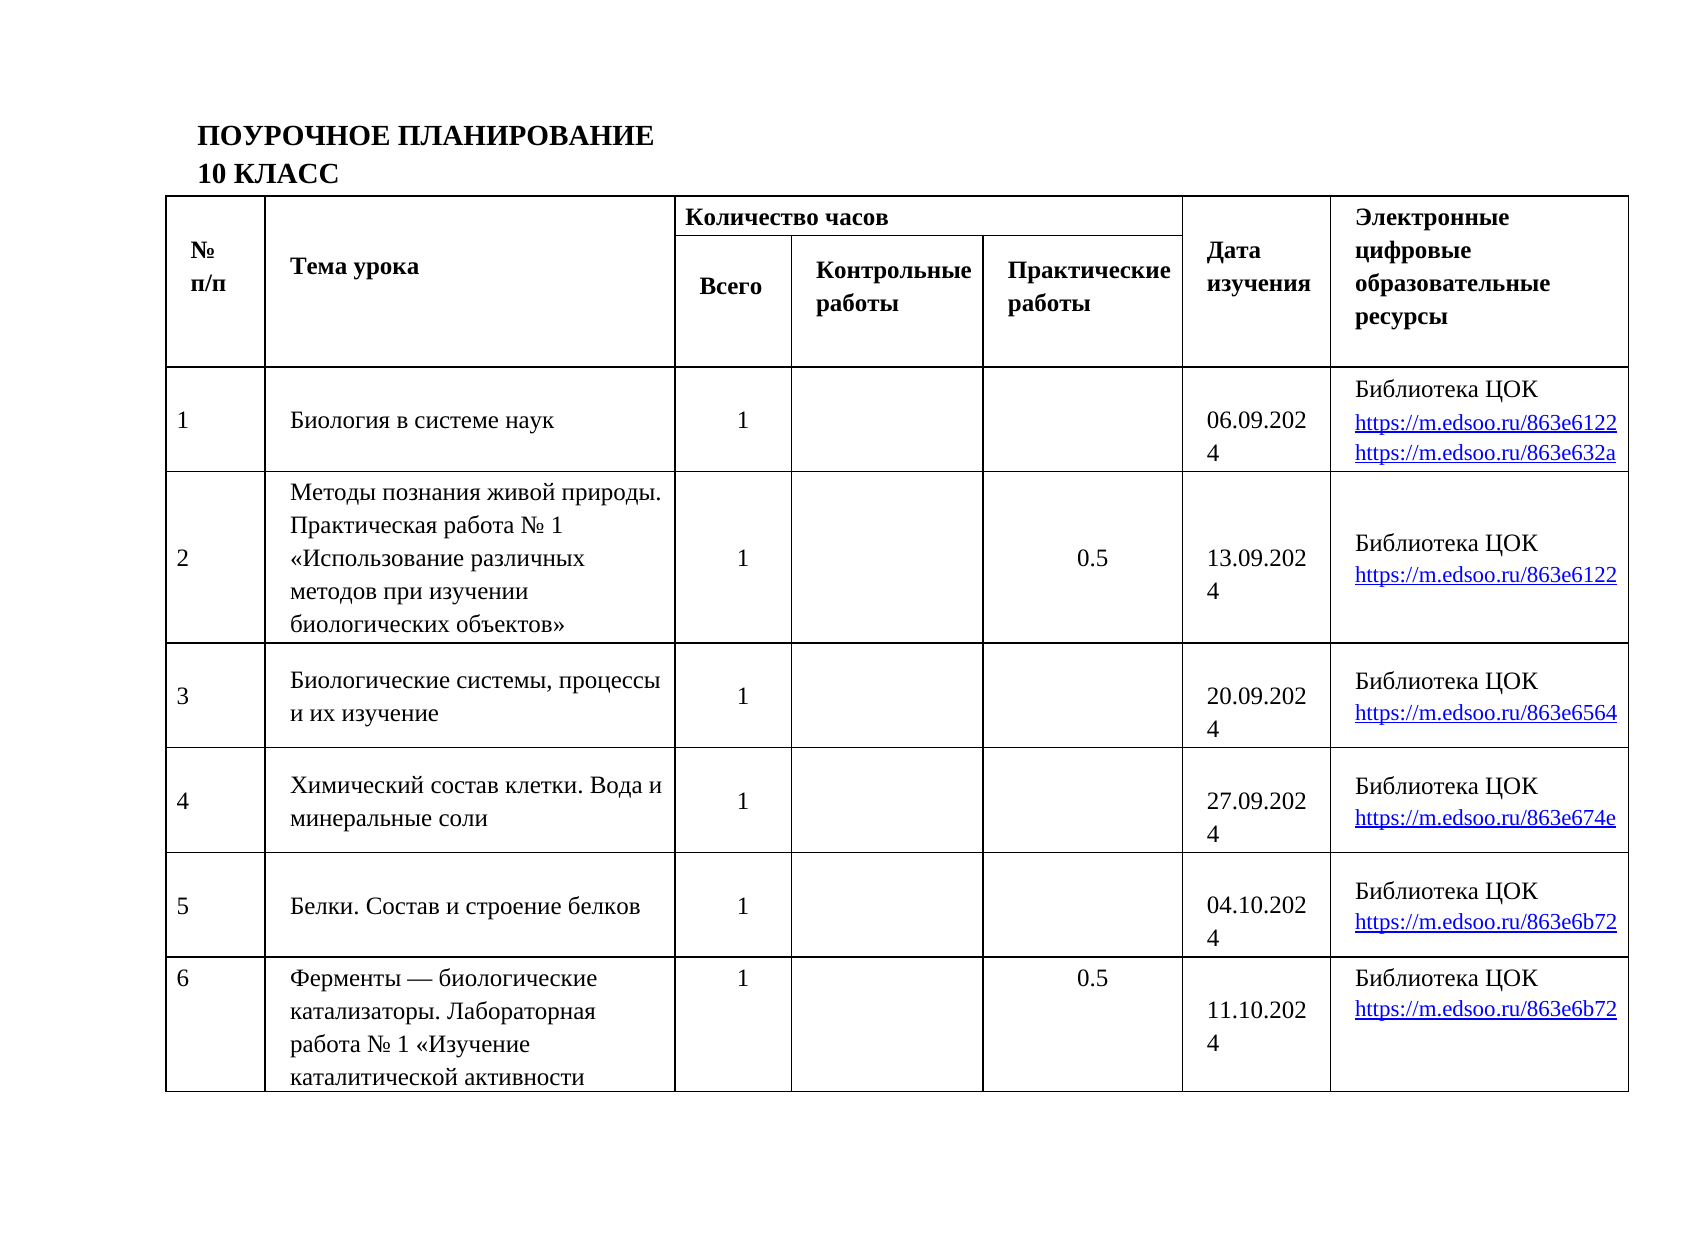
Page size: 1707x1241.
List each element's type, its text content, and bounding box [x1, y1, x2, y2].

table_cell 11.10.2024 [1183, 958, 1330, 1091]
table_cell Биологические системы, процессы и их изучение [266, 644, 674, 747]
table_cell Библиотека ЦОК https://m.edsoo.ru/863e6b72 [1331, 853, 1628, 956]
table_cell 1 [676, 368, 791, 471]
table_cell [984, 853, 1182, 956]
table_cell 13.09.2024 [1183, 472, 1330, 642]
table_cell Химический состав клетки. Вода и минеральные соли [266, 748, 674, 851]
table_cell 4 [167, 748, 264, 851]
table_cell [792, 644, 982, 747]
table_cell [266, 958, 674, 1091]
table_cell 1 [676, 472, 791, 642]
table_cell Белки. Состав и строение белков [266, 853, 674, 956]
table_cell [792, 748, 982, 851]
table_cell [984, 644, 1182, 747]
table_cell Всего [676, 236, 791, 366]
table_header Дата изучения [1183, 197, 1330, 366]
table_cell 1 [676, 748, 791, 851]
table_cell Библиотека ЦОК https://m.edsoo.ru/863e674e [1331, 748, 1628, 851]
table_cell 0.5 [984, 958, 1182, 1091]
table_cell Контрольные работы [792, 236, 982, 366]
table_cell 5 [167, 853, 264, 956]
table_cell [792, 958, 982, 1091]
table_cell 1 [167, 368, 264, 471]
table_cell [792, 472, 982, 642]
table_cell 1 [676, 853, 791, 956]
table_cell [792, 368, 982, 471]
table_cell 04.10.2024 [1183, 853, 1330, 956]
table_cell 20.09.2024 [1183, 644, 1330, 747]
table_cell 2 [167, 472, 264, 642]
table_cell Методы познания живой природы. Практическая работа № 1 «Использование различных методов при изучении биологических объектов» [266, 472, 674, 642]
table_cell 0.5 [984, 472, 1182, 642]
table_cell 6 [167, 958, 264, 1091]
table_cell Библиотека ЦОК https://m.edsoo.ru/863e6122 [1331, 472, 1628, 642]
text ПОУРОЧНОЕ ПЛАНИРОВАНИЕ [190, 118, 1618, 152]
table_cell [1331, 958, 1628, 1091]
table_cell Библиотека ЦОК https://m.edsoo.ru/863e6564 [1331, 644, 1628, 747]
table_header Тема урока [266, 197, 674, 366]
table_cell 27.09.2024 [1183, 748, 1330, 851]
table_cell [792, 853, 982, 956]
table_cell Практические работы [984, 236, 1182, 366]
table_cell 3 [167, 644, 264, 747]
table_cell 06.09.2024 [1183, 368, 1330, 471]
table_cell [984, 368, 1182, 471]
table_header Количество часов [676, 197, 1182, 234]
table_cell 1 [676, 644, 791, 747]
table_header Электронные цифровые образовательные ресурсы [1331, 197, 1628, 366]
table_cell Биология в системе наук [266, 368, 674, 471]
table_cell Библиотека ЦОК https://m.edsoo.ru/863e6122 https://m.edsoo.ru/863e632a [1331, 368, 1628, 471]
table_cell 1 [676, 958, 791, 1091]
text 10 КЛАСС [190, 157, 1618, 190]
table_header № п/п [167, 197, 264, 366]
table_cell [984, 748, 1182, 851]
